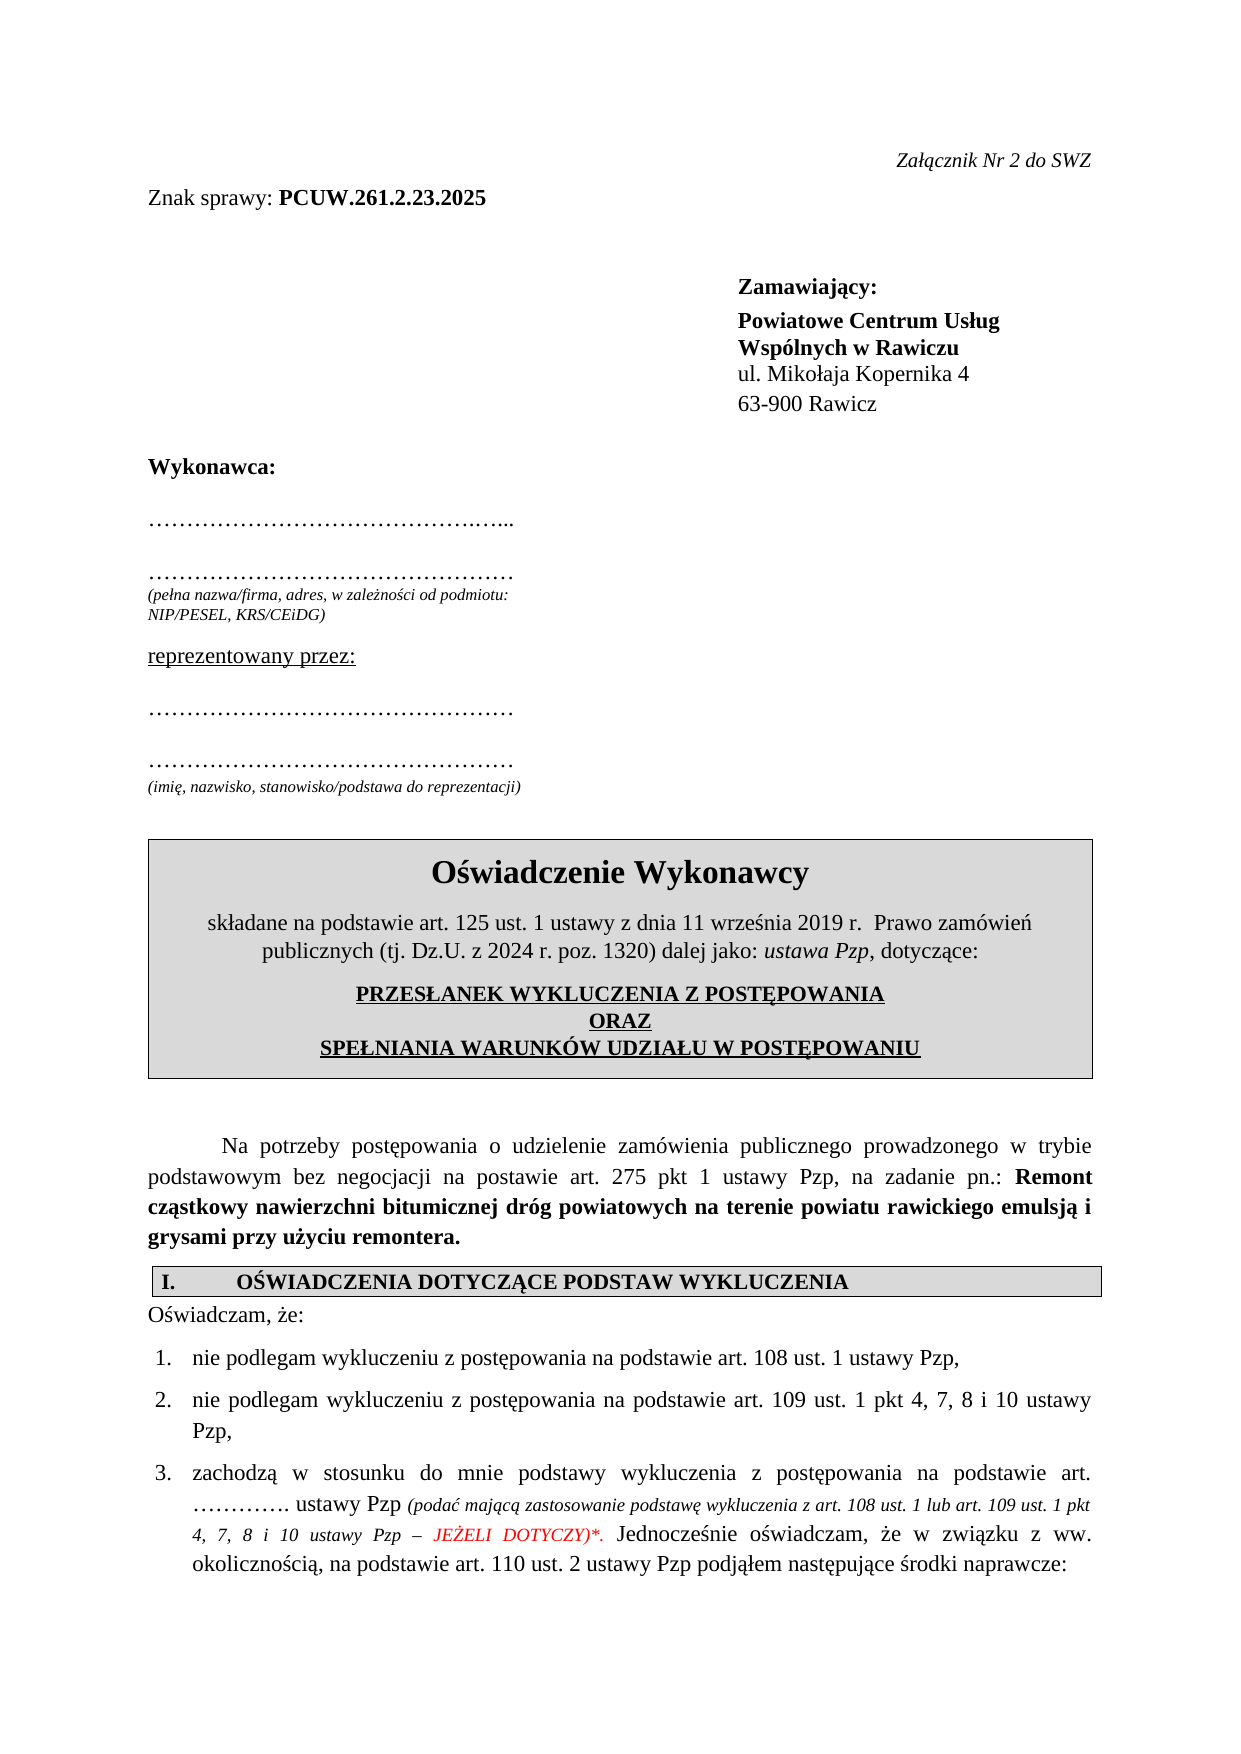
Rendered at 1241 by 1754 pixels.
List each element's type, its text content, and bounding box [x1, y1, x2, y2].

text ul. Mikołaja Kopernika 4 [738, 360, 1093, 386]
text Wykonawca: [148, 453, 1093, 479]
text Znak sprawy: PCUW.261.2.23.2025 [148, 184, 1093, 210]
text (imię, nazwisko, stanowisko/podstawa do reprezentacji) [148, 776, 532, 796]
text …………………………………….…... [148, 505, 517, 532]
text Powiatowe Centrum Usług Wspólnych w Rawiczu [738, 307, 1093, 360]
text ………………………………………… [148, 558, 517, 584]
list nie podlegam wykluczeniu z postępowania na podstawie art. 108 ust. 1 ustawy Pzp, [154, 1344, 1093, 1370]
list nie podlegam wykluczeniu z postępowania na podstawie art. 109 ust. 1 pkt 4, 7, 8 i 10 ustawy Pzp, [154, 1387, 1093, 1443]
text 63-900 Rawicz [738, 390, 1093, 417]
text Na potrzeby postępowania o udzielenie zamówienia publicznego prowadzonego w trybie podstawowym bez negocjacji na postawie art. 275 pkt 1 ustawy Pzp, na zadanie pn.: Remont cząstkowy nawierzchni bitumicznej dróg powiatowych na terenie powiatu rawickiego emulsją i grysami przy użyciu remontera. [148, 1133, 1093, 1249]
text ………………………………………… [148, 746, 517, 772]
text (pełna nazwa/firma, adres, w zależności od podmiotu: NIP/PESEL, KRS/CEiDG) [148, 584, 517, 624]
text Zamawiający: [738, 273, 1093, 299]
text Załącznik Nr 2 do SWZ [207, 148, 1093, 172]
text ………………………………………… [148, 694, 517, 721]
text Oświadczam, że: [148, 1301, 1093, 1327]
table_header Oświadczenie Wykonawcy składane na podstawie art. 125 ust. 1 ustawy z dnia 11 września 2019 r. Prawo zamówień publicznych (tj. Dz.U. z 2024 r. poz. 1320) dalej jako: ustawa Pzp, dotyczące: PRZESŁANEK WYKLUCZENIA Z POSTĘPOWANIA ORAZ SPEŁNIANIA WARUNKÓW UDZIAŁU W POSTĘPOWANIU [149, 840, 1092, 1078]
text reprezentowany przez: [148, 642, 1093, 668]
list zachodzą w stosunku do mnie podstawy wykluczenia z postępowania na podstawie art. …………. ustawy Pzp (podać mającą zastosowanie podstawę wykluczenia z art. 108 ust. 1 lub art. 109 ust. 1 pkt 4, 7, 8 i 10 ustawy Pzp – JEŻELI DOTYCZY)*. Jednocześnie oświadczam, że w związku z ww. okolicznością, na podstawie art. 110 ust. 2 ustawy Pzp podjąłem następujące środki naprawcze: [154, 1459, 1093, 1576]
list OŚWIADCZENIA DOTYCZĄCE PODSTAW WYKLUCZENIA [153, 1267, 1101, 1296]
